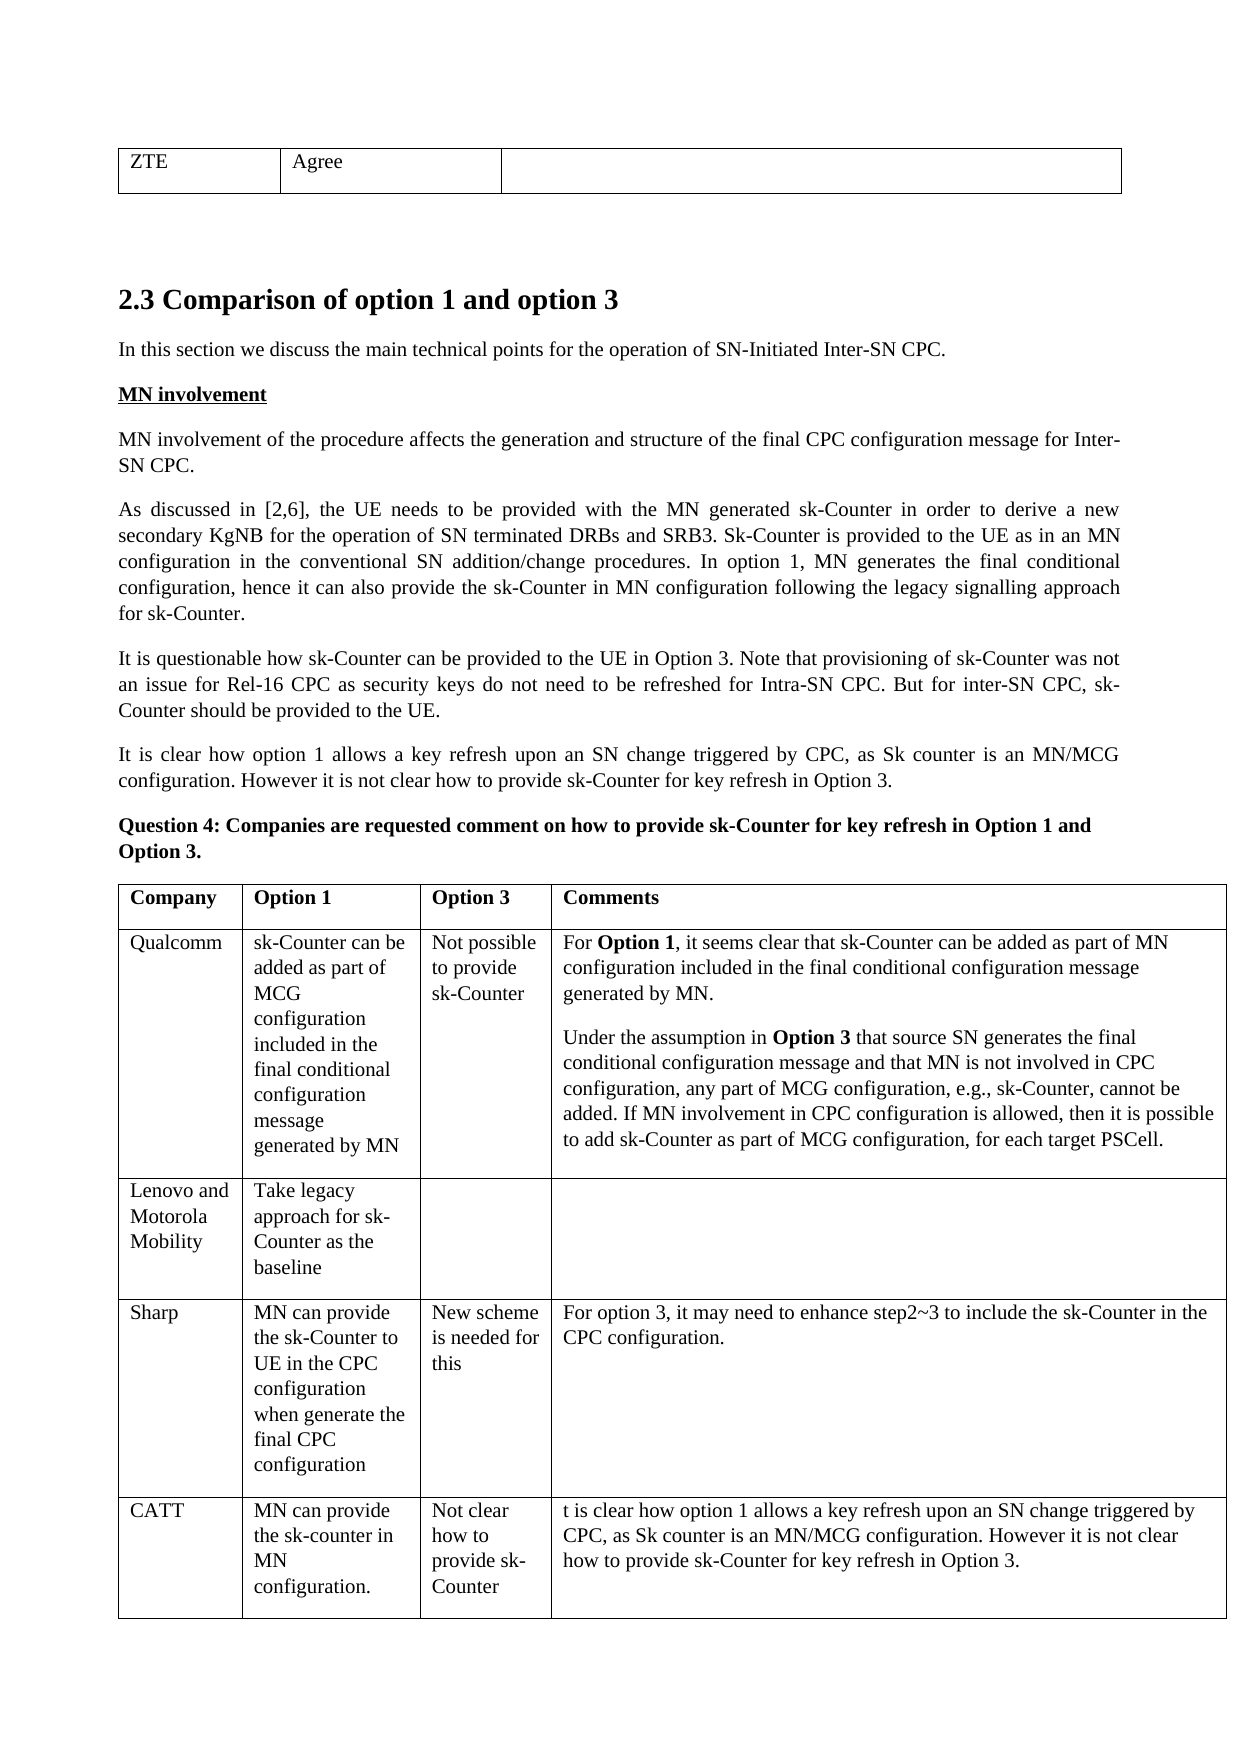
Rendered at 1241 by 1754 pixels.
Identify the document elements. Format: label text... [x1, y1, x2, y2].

table_cell [421, 1179, 551, 1299]
text 2.3 Comparison of option 1 and option 3 [118, 282, 1122, 316]
table_header Company [119, 885, 242, 929]
table_cell Agree [281, 149, 501, 193]
table_cell MN can provide the sk-Counter to UE in the CPC configuration when generate the final CPC configuration [243, 1300, 420, 1497]
table_header Comments [552, 885, 1226, 929]
table_cell For option 3, it may need to enhance step2~3 to include the sk-Counter in the CPC configuration. [552, 1300, 1226, 1497]
table_cell Qualcomm [119, 930, 242, 1177]
table_cell t is clear how option 1 allows a key refresh upon an SN change triggered by CPC, as Sk counter is an MN/MCG configuration. However it is not clear how to provide sk-Counter for key refresh in Option 3. [552, 1498, 1226, 1618]
table_cell CATT [119, 1498, 242, 1618]
text Question 4: Companies are requested comment on how to provide sk-Counter for key refresh in Option 1 and Option 3. [118, 813, 1122, 863]
table_cell New scheme is needed for this [421, 1300, 551, 1497]
text It is questionable how sk-Counter can be provided to the UE in Option 3. Note that provisioning of sk-Counter was not an issue for Rel-16 CPC as security keys do not need to be refreshed for Intra-SN CPC. But for inter-SN CPC, sk-Counter should be provided to the UE. [118, 646, 1122, 722]
text MN involvement of the procedure affects the generation and structure of the final CPC configuration message for Inter-SN CPC. [118, 427, 1122, 477]
table_cell ZTE [119, 149, 280, 193]
table_cell Lenovo and Motorola Mobility [119, 1179, 242, 1299]
table_cell MN can provide the sk-counter in MN configuration. [243, 1498, 420, 1618]
table_cell Take legacy approach for sk-Counter as the baseline [243, 1179, 420, 1299]
table_cell [552, 1179, 1226, 1299]
table_cell Not clear how to provide sk-Counter [421, 1498, 551, 1618]
table_cell Sharp [119, 1300, 242, 1497]
text MN involvement [118, 382, 1122, 406]
table_header Option 3 [421, 885, 551, 929]
text It is clear how option 1 allows a key refresh upon an SN change triggered by CPC, as Sk counter is an MN/MCG configuration. However it is not clear how to provide sk-Counter for key refresh in Option 3. [118, 742, 1122, 792]
table_cell For Option 1, it seems clear that sk-Counter can be added as part of MN configuration included in the final conditional configuration message generated by MN. Under the assumption in Option 3 that source SN generates the final conditional configuration message and that MN is not involved in CPC configuration, any part of MCG configuration, e.g., sk-Counter, cannot be added. If MN involvement in CPC configuration is allowed, then it is possible to add sk-Counter as part of MCG configuration, for each target PSCell. [552, 930, 1226, 1177]
table_header Option 1 [243, 885, 420, 929]
table_cell sk-Counter can be added as part of MCG configuration included in the final conditional configuration message generated by MN [243, 930, 420, 1177]
table_cell [502, 149, 1121, 193]
text As discussed in [2,6], the UE needs to be provided with the MN generated sk-Counter in order to derive a new secondary KgNB for the operation of SN terminated DRBs and SRB3. Sk-Counter is provided to the UE as in an MN configuration in the conventional SN addition/change procedures. In option 1, MN generates the final conditional configuration, hence it can also provide the sk-Counter in MN configuration following the legacy signalling approach for sk-Counter. [118, 497, 1122, 625]
table_cell Not possible to provide sk-Counter [421, 930, 551, 1177]
text In this section we discuss the main technical points for the operation of SN-Initiated Inter-SN CPC. [118, 337, 1122, 361]
